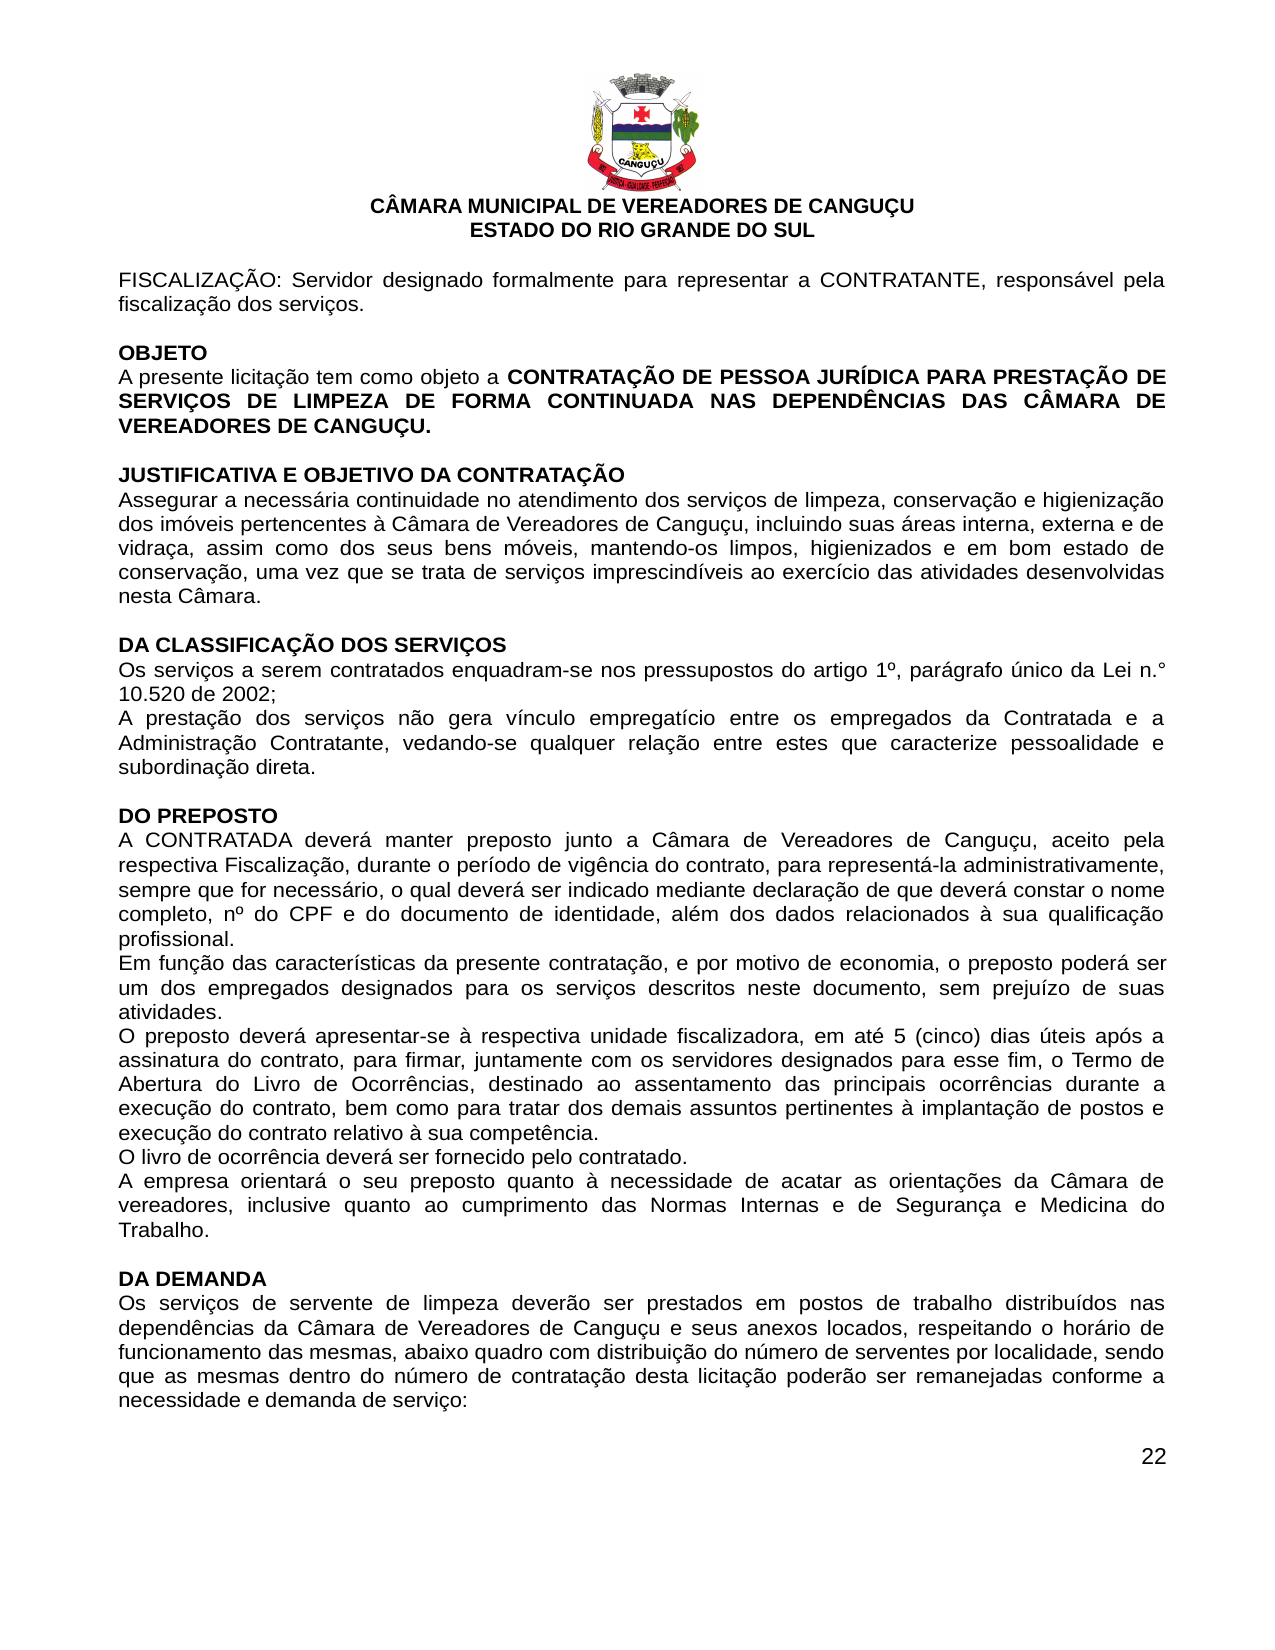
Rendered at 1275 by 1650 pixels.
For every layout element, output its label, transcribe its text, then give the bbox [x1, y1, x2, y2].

picture [583, 70, 702, 194]
text A prestação dos serviços não gera vínculo empregatício entre os empregados da Contratada e a Administração Contratante, vedando-se qualquer relação entre estes que caracterize pessoalidade e subordinação direta. [118, 706, 1167, 779]
text Em função das características da presente contratação, e por motivo de economia, o preposto poderá ser um dos empregados designados para os serviços descritos neste documento, sem prejuízo de suas atividades. [118, 951, 1167, 1023]
subtitle DO PREPOSTO [118, 803, 1167, 827]
subtitle OBJETO [118, 340, 1167, 364]
text A empresa orientará o seu preposto quanto à necessidade de acatar as orientações da Câmara de vereadores, inclusive quanto ao cumprimento das Normas Internas e de Segurança e Medicina do Trabalho. [118, 1168, 1167, 1242]
subtitle DA DEMANDA [118, 1266, 1167, 1290]
text Assegurar a necessária continuidade no atendimento dos serviços de limpeza, conservação e higienização dos imóveis pertencentes à Câmara de Vereadores de Canguçu, incluindo suas áreas interna, externa e de vidraça, assim como dos seus bens móveis, mantendo-os limpos, higienizados e em bom estado de conservação, uma vez que se trata de serviços imprescindíveis ao exercício das atividades desenvolvidas nesta Câmara. [118, 488, 1167, 608]
text O preposto deverá apresentar-se à respectiva unidade fiscalizadora, em até 5 (cinco) dias úteis após a assinatura do contrato, para firmar, juntamente com os servidores designados para esse fim, o Termo de Abertura do Livro de Ocorrências, destinado ao assentamento das principais ocorrências durante a execução do contrato, bem como para tratar dos demais assuntos pertinentes à implantação de postos e execução do contrato relativo à sua competência. [118, 1024, 1167, 1144]
subtitle DA CLASSIFICAÇÃO DOS SERVIÇOS [118, 633, 1167, 657]
text Os serviços de servente de limpeza deverão ser prestados em postos de trabalho distribuídos nas dependências da Câmara de Vereadores de Canguçu e seus anexos locados, respeitando o horário de funcionamento das mesmas, abaixo quadro com distribuição do número de serventes por localidade, sendo que as mesmas dentro do número de contratação desta licitação poderão ser remanejadas conforme a necessidade e demanda de serviço: [118, 1291, 1167, 1412]
text O livro de ocorrência deverá ser fornecido pelo contratado. [118, 1144, 1167, 1168]
text FISCALIZAÇÃO: Servidor designado formalmente para representar a CONTRATANTE, responsável pela fiscalização dos serviços. [118, 268, 1167, 316]
text Os serviços a serem contratados enquadram-se nos pressupostos do artigo 1º, parágrafo único da Lei n.° 10.520 de 2002; [118, 657, 1167, 706]
text A CONTRATADA deverá manter preposto junto a Câmara de Vereadores de Canguçu, aceito pela respectiva Fiscalização, durante o período de vigência do contrato, para representá-la administrativamente, sempre que for necessário, o qual deverá ser indicado mediante declaração de que deverá constar o nome completo, nº do CPF e do documento de identidade, além dos dados relacionados à sua qualificação profissional. [118, 828, 1167, 951]
text A presente licitação tem como objeto a CONTRATAÇÃO DE PESSOA JURÍDICA PARA PRESTAÇÃO DE SERVIÇOS DE LIMPEZA DE FORMA CONTINUADA NAS DEPENDÊNCIAS DAS CÂMARA DE VEREADORES DE CANGUÇU. [118, 365, 1167, 437]
text JUSTIFICATIVA E OBJETIVO DA CONTRATAÇÃO [118, 463, 1167, 487]
